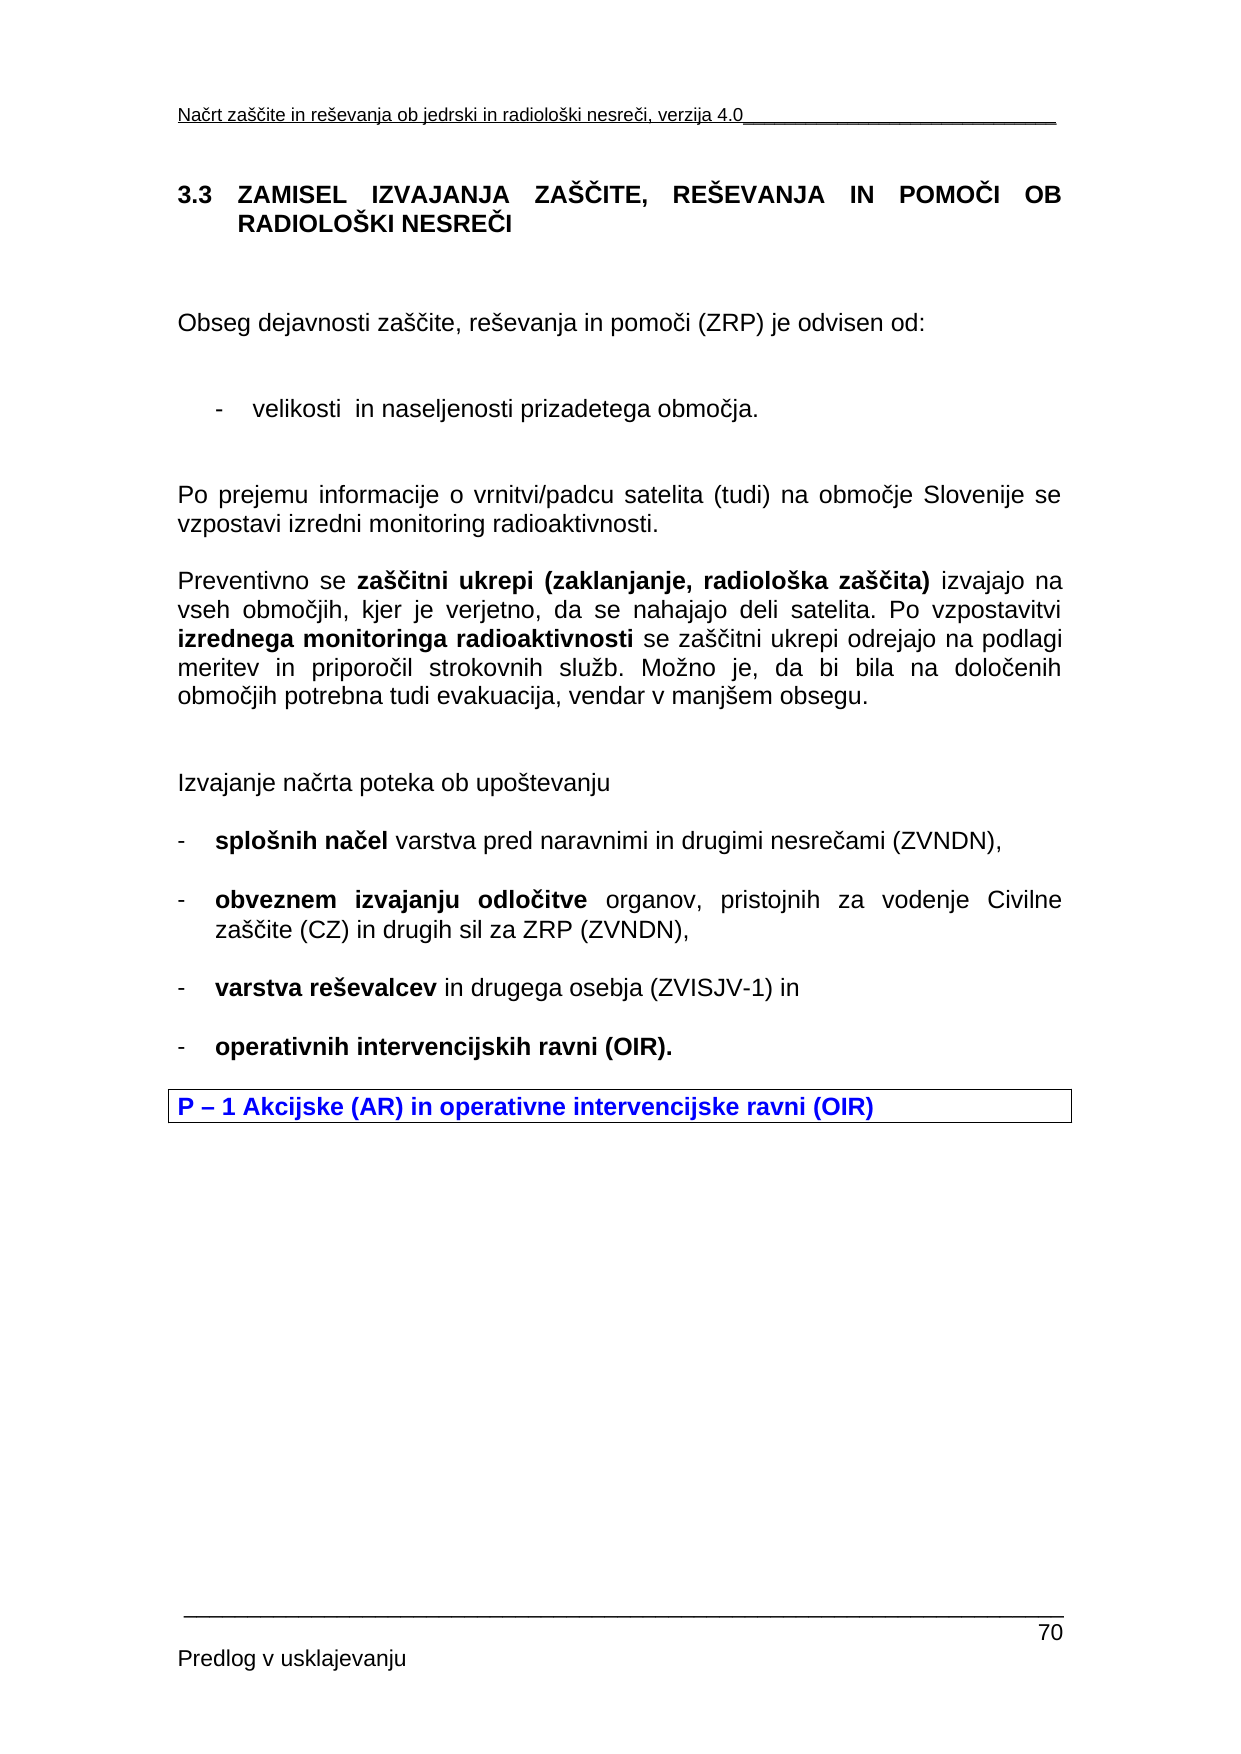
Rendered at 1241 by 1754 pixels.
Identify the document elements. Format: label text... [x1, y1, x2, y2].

list splošnih načel varstva pred naravnimi in drugimi nesrečami (ZVNDN), [177, 825, 1063, 856]
text P – 1 Akcijske (AR) in operativne intervencijske ravni (OIR) [169, 1090, 1071, 1122]
list velikosti in naseljenosti prizadetega območja. [215, 394, 1063, 422]
text Izvajanje načrta poteka ob upoštevanju [177, 767, 1063, 796]
text Obseg dejavnosti zaščite, reševanja in pomoči (ZRP) je odvisen od: [177, 307, 1063, 336]
text Po prejemu informacije o vrnitvi/padcu satelita (tudi) na območje Slovenije se vzpostavi izredni monitoring radioaktivnosti. [177, 480, 1063, 537]
list operativnih intervencijskih ravni (OIR). [177, 1032, 1063, 1062]
subtitle ZAMISEL IZVAJANJA ZAŠČITE, REŠEVANJA IN POMOČI OB RADIOLOŠKI NESREČI [177, 180, 1063, 237]
text Preventivno se zaščitni ukrepi (zaklanjanje, radiološka zaščita) izvajajo na vseh območjih, kjer je verjetno, da se nahajajo deli satelita. Po vzpostavitvi izrednega monitoringa radioaktivnosti se zaščitni ukrepi odrejajo na podlagi meritev in priporočil strokovnih služb. Možno je, da bi bila na določenih območjih potrebna tudi evakuacija, vendar v manjšem obsegu. [177, 566, 1063, 710]
list varstva reševalcev in drugega osebja (ZVISJV-1) in [177, 972, 1063, 1003]
list obveznem izvajanju odločitve organov, pristojnih za vodenje Civilne zaščite (CZ) in drugih sil za ZRP (ZVNDN), [177, 884, 1063, 943]
